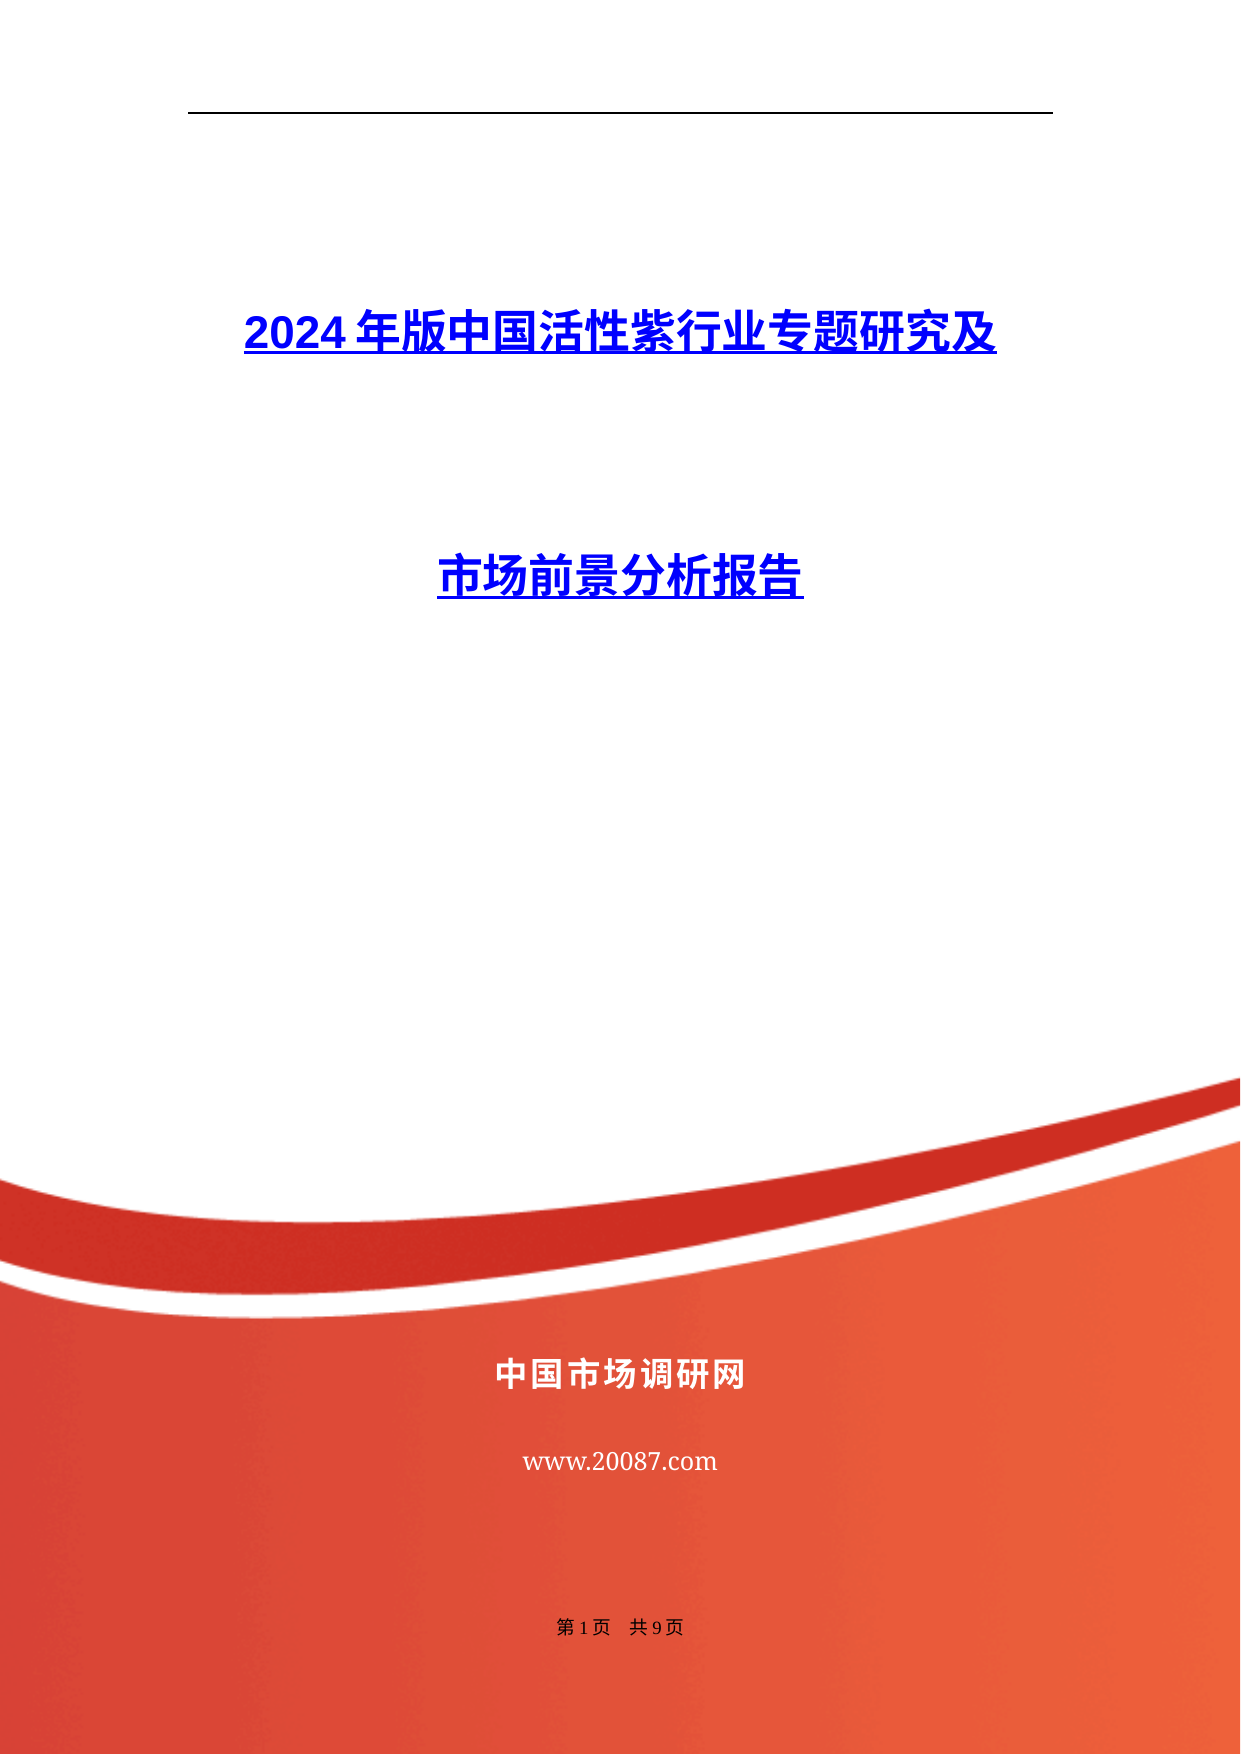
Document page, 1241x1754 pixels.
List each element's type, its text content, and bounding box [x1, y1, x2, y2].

subtitle 中国市场调研网 [187, 1339, 1053, 1404]
picture [0, 1006, 1241, 1754]
text www.20087.com [187, 1428, 1053, 1493]
table_header 2024年版中国活性紫行业专题研究及市场前景分析报告 [188, 207, 1053, 773]
